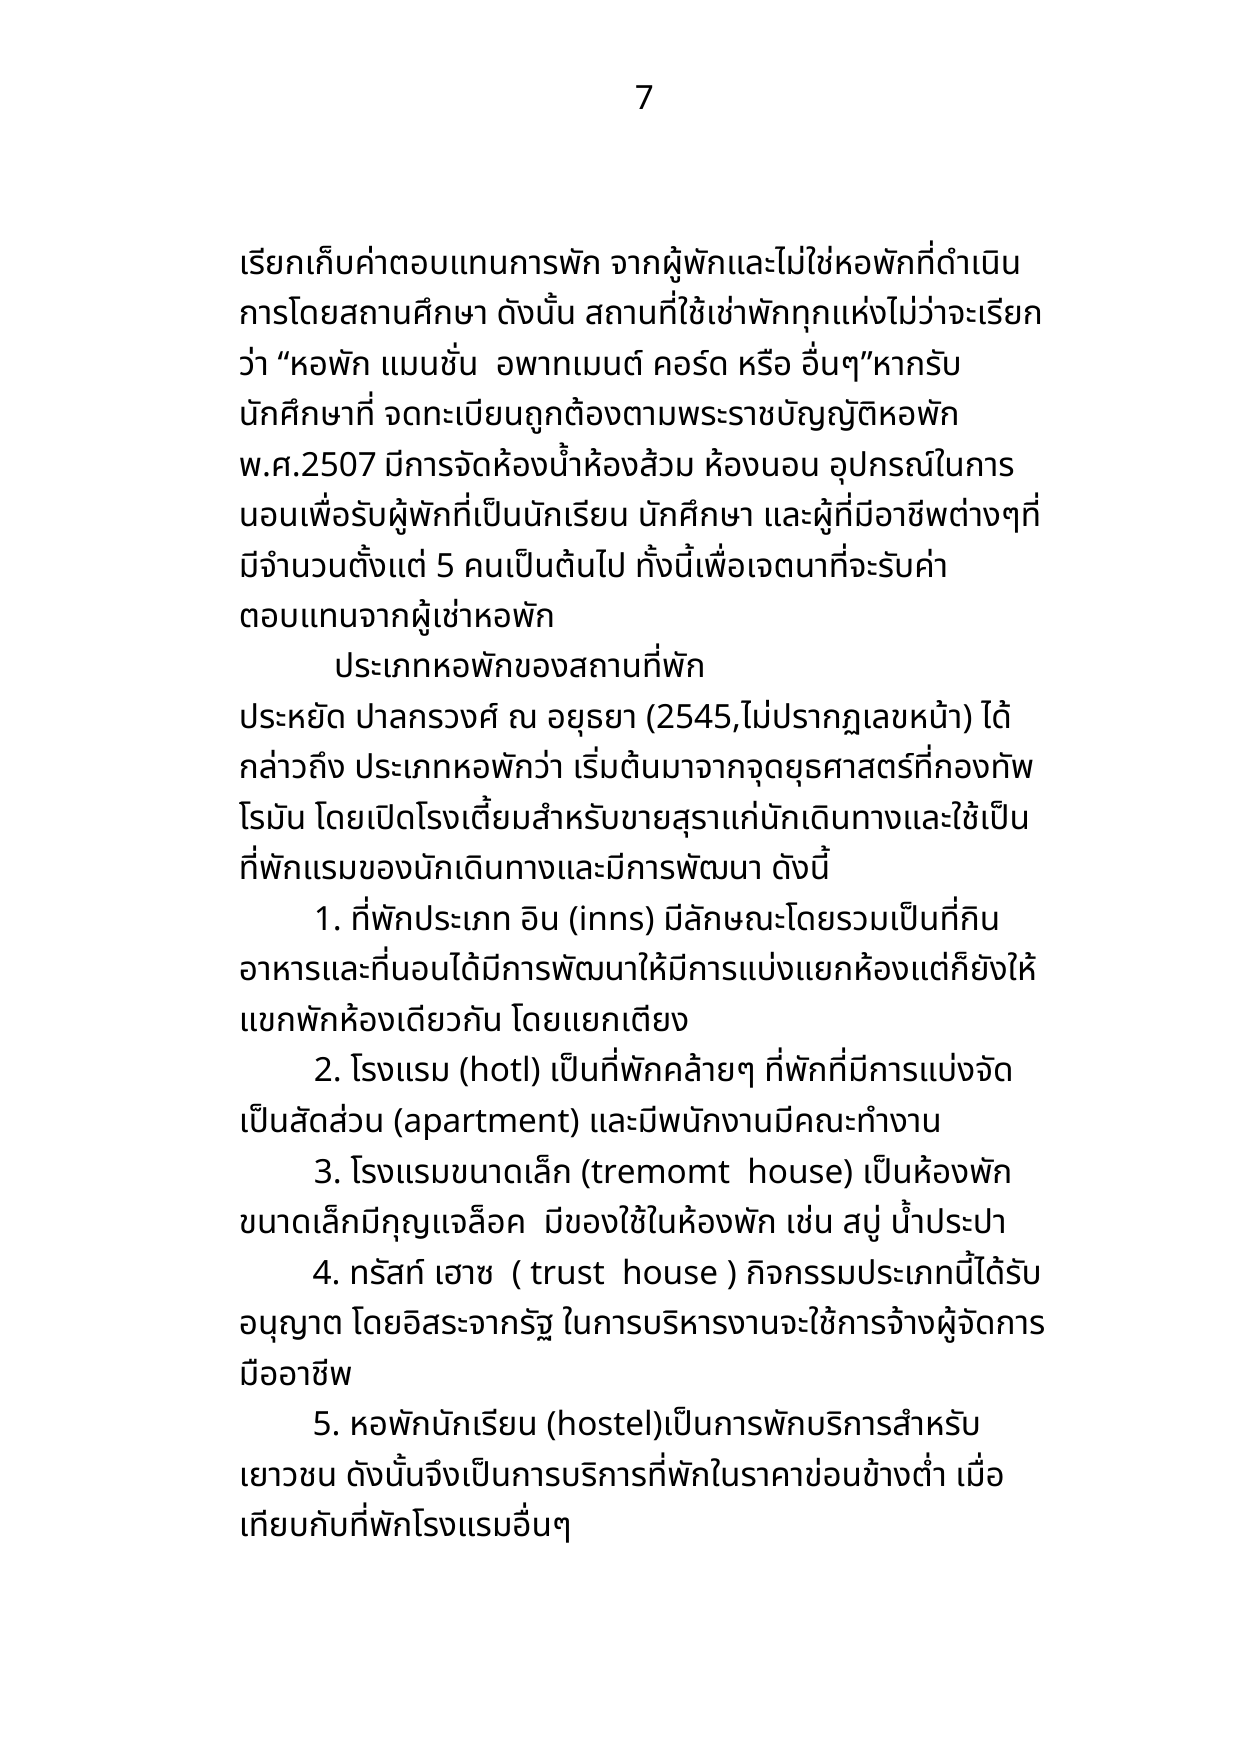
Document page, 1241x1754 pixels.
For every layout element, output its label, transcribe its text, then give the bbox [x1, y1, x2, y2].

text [239, 239, 1049, 642]
text 3. โรงแรมขนาดเล็ก (tremomt house) เป็นห้องพักขนาดเล็กมีกุญแจล็อค มีของใช้ในห้องพัก เช่น สบู่ น้ำประปา [239, 1147, 1049, 1248]
text 5. หอพักนักเรียน (hostel)เป็นการพักบริการสำหรับเยาวชน ดังนั้นจึงเป็นการบริการที่พักในราคาข่อนข้างต่ำ เมื่อเทียบกับที่พักโรงแรมอื่นๆ [239, 1400, 1049, 1551]
text ประหยัด ปาลกรวงศ์ ณ อยุธยา (2545,ไม่ปรากฏเลขหน้า) ได้กล่าวถึง ประเภทหอพักว่า เริ่มต้นมาจากจุดยุธศาสตร์ที่กองทัพโรมัน โดยเปิดโรงเตี้ยมสำหรับขายสุราแก่นักเดินทางและใช้เป็นที่พักแรมของนักเดินทางและมีการพัฒนา ดังนี้ [239, 693, 1049, 895]
text 2. โรงแรม (hotl) เป็นที่พักคล้ายๆ ที่พักที่มีการแบ่งจัดเป็นสัดส่วน (apartment) และมีพนักงานมีคณะทำงาน [239, 1046, 1049, 1147]
text 4. ทรัสท์ เฮาซ ( trust house ) กิจกรรมประเภทนี้ได้รับอนุญาต โดยอิสระจากรัฐ ในการบริหารงานจะใช้การจ้างผู้จัดการมืออาชีพ [239, 1248, 1049, 1400]
text 1. ที่พักประเภท อิน (inns) มีลักษณะโดยรวมเป็นที่กินอาหารและที่นอนได้มีการพัฒนาให้มีการแบ่งแยกห้องแต่ก็ยังให้แขกพักห้องเดียวกัน โดยแยกเตียง [239, 895, 1049, 1046]
text ประเภทหอพักของสถานที่พัก [239, 642, 1049, 693]
